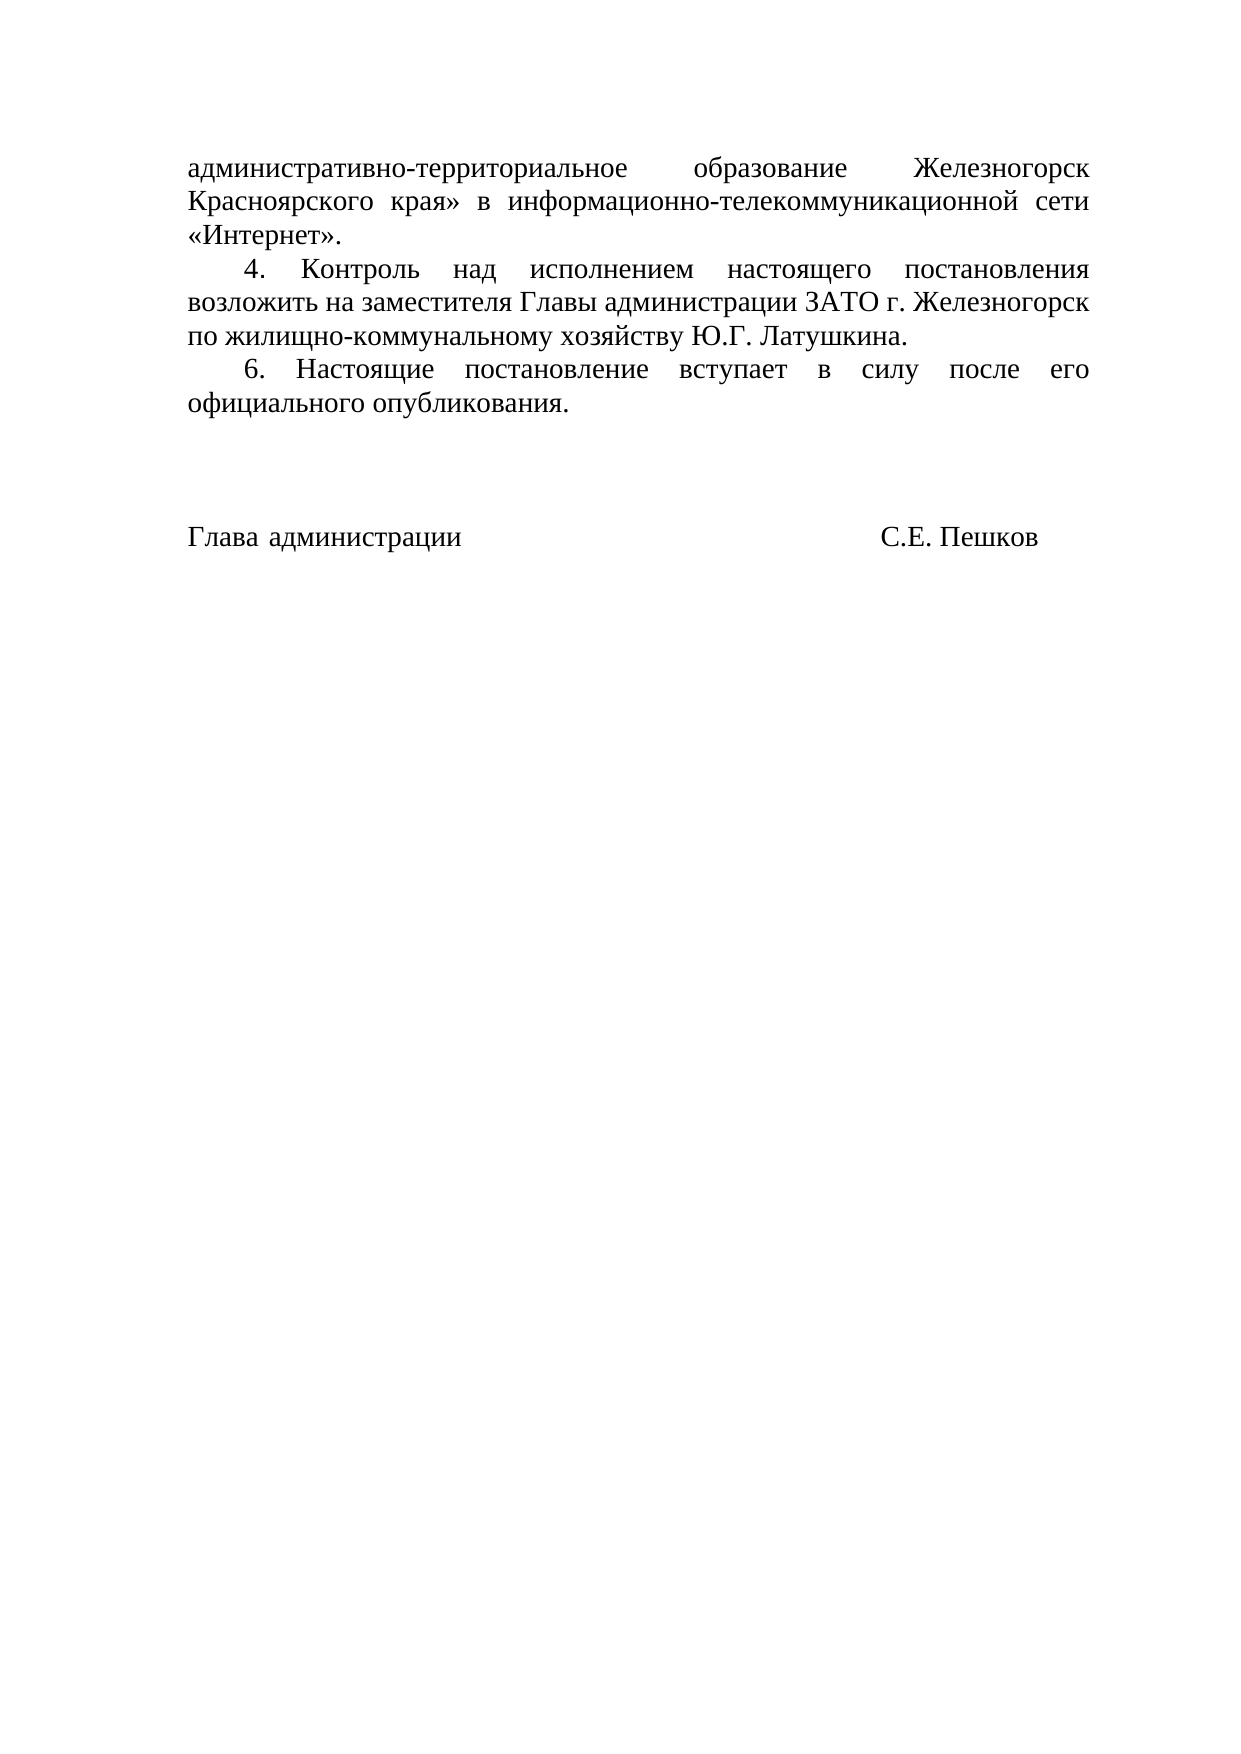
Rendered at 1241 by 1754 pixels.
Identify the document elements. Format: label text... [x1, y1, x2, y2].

text 6. Настоящие постановление вступает в силу после его официального опубликования. [187, 351, 1090, 418]
text 4. Контроль над исполнением настоящего постановления возложить на заместителя Главы администрации ЗАТО г. Железногорск по жилищно-коммунальному хозяйству Ю.Г. Латушкина. [187, 251, 1090, 351]
text Глава администрации С.Е. Пешков [187, 519, 1090, 553]
